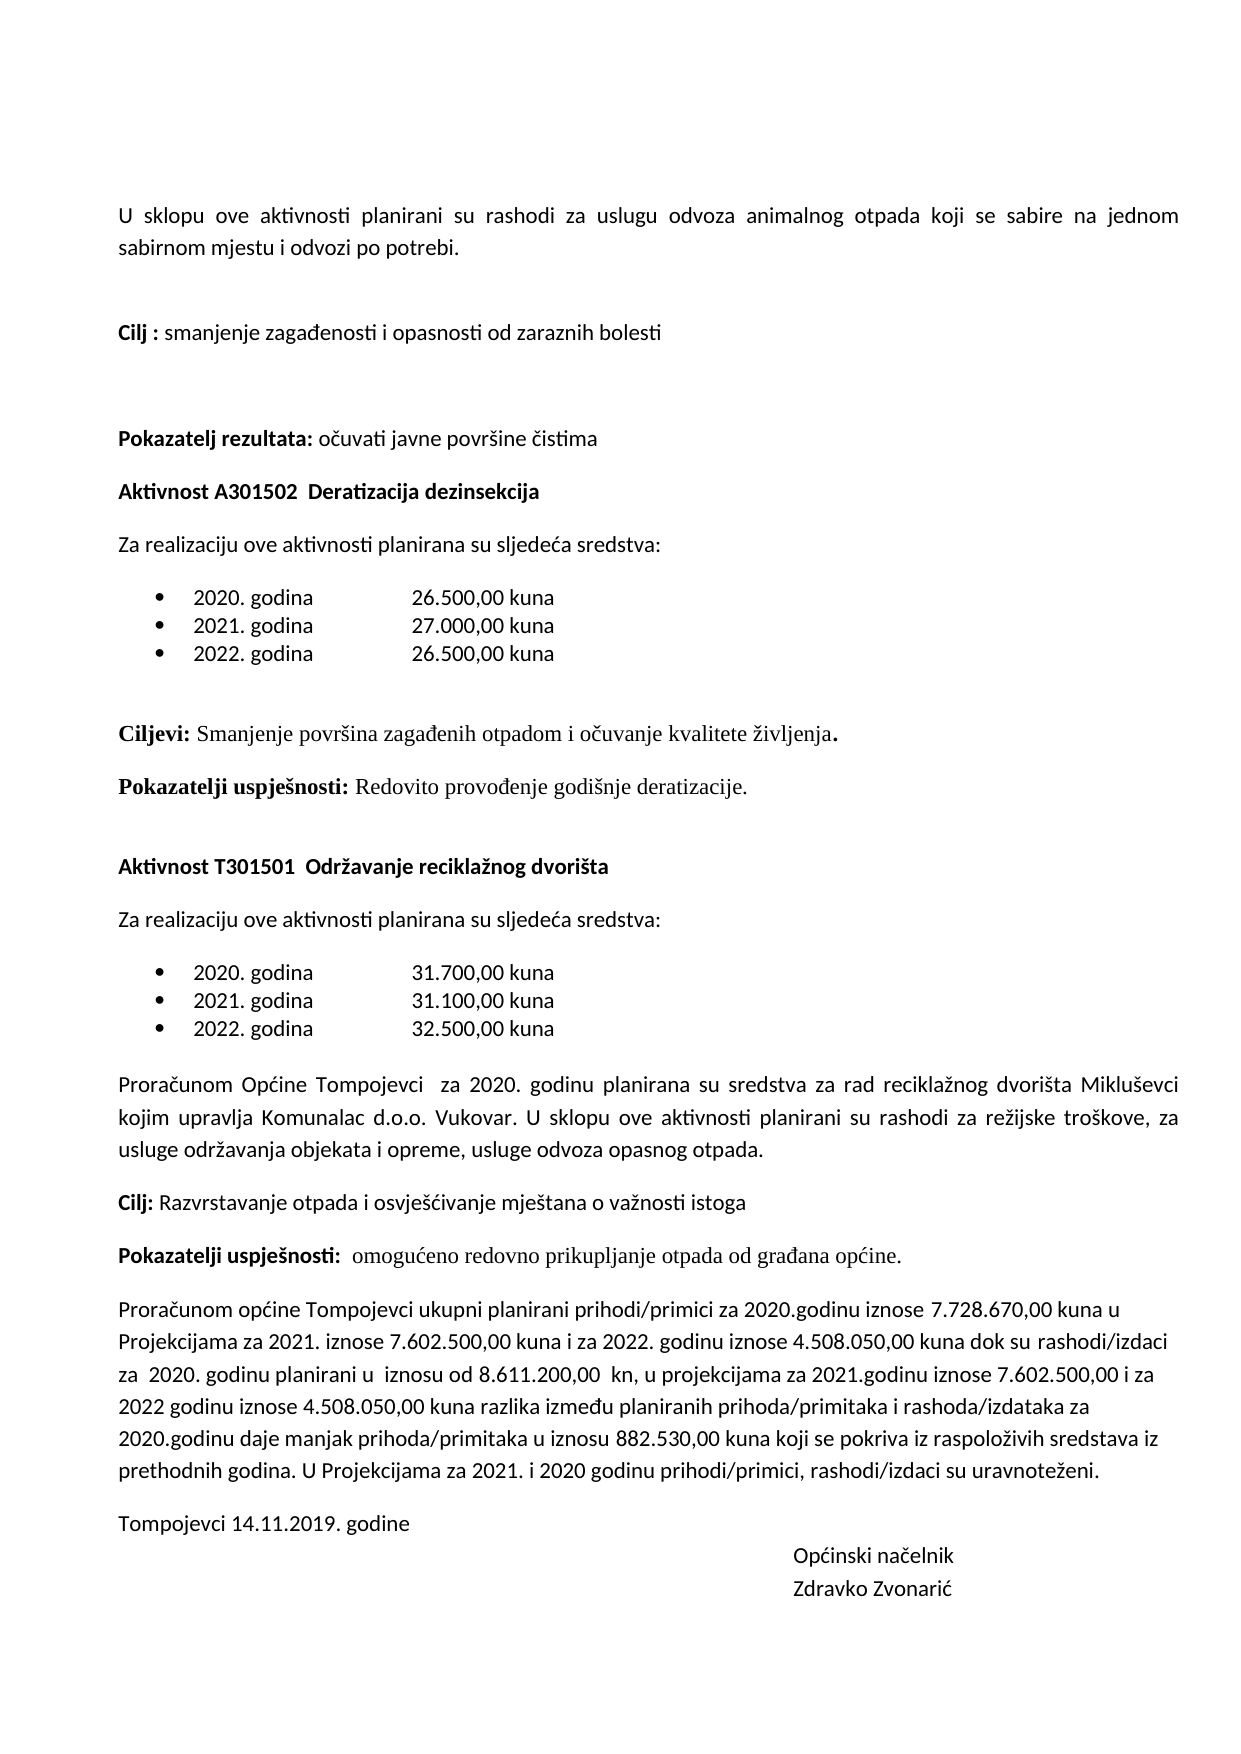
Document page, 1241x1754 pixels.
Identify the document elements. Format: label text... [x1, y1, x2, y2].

text Za realizaciju ove aktivnosti planirana su sljedeća sredstva: [118, 905, 1181, 933]
text Pokazatelj rezultata: očuvati javne površine čistima [118, 424, 1181, 452]
list 2021. godina 31.100,00 kuna [156, 986, 1181, 1014]
text Zdravko Zvonarić [718, 1574, 1181, 1602]
text Ciljevi: Smanjenje površina zagađenih otpadom i očuvanje kvalitete življenja. [118, 720, 1181, 747]
text Aktivnost T301501 Održavanje reciklažnog dvorišta [118, 852, 1181, 880]
text Za realizaciju ove aktivnosti planirana su sljedeća sredstva: [118, 530, 1181, 558]
text Proračunom Općine Tompojevci za 2020. godinu planirana su sredstva za rad reciklažnog dvorišta Mikluševci kojim upravlja Komunalac d.o.o. Vukovar. U sklopu ove aktivnosti planirani su rashodi za režijske troškove, za usluge održavanja objekata i opreme, usluge odvoza opasnog otpada. [118, 1071, 1181, 1163]
text Cilj : smanjenje zagađenosti i opasnosti od zaraznih bolesti [118, 318, 1181, 346]
text Pokazatelji uspješnosti: omogućeno redovno prikupljanje otpada od građana općine. [118, 1241, 1181, 1269]
text Općinski načelnik [718, 1541, 1181, 1569]
text Tompojevci 14.11.2019. godine [118, 1509, 1181, 1537]
text Pokazatelji uspješnosti: Redovito provođenje godišnje deratizacije. [118, 773, 1181, 799]
list 2021. godina 27.000,00 kuna [156, 611, 1181, 639]
list 2022. godina 32.500,00 kuna [156, 1014, 1181, 1042]
text Cilj: Razvrstavanje otpada i osvješćivanje mještana o važnosti istoga [118, 1188, 1181, 1216]
text Proračunom općine Tompojevci ukupni planirani prihodi/primici za 2020.godinu iznose 7.728.670,00 kuna u Projekcijama za 2021. iznose 7.602.500,00 kuna i za 2022. godinu iznose 4.508.050,00 kuna dok su rashodi/izdaci za 2020. godinu planirani u iznosu od 8.611.200,00 kn, u projekcijama za 2021.godinu iznose 7.602.500,00 i za 2022 godinu iznose 4.508.050,00 kuna razlika između planiranih prihoda/primitaka i rashoda/izdataka za 2020.godinu daje manjak prihoda/primitaka u iznosu 882.530,00 kuna koji se pokriva iz raspoloživih sredstava iz prethodnih godina. U Projekcijama za 2021. i 2020 godinu prihodi/primici, rashodi/izdaci su uravnoteženi. [118, 1295, 1181, 1484]
text U sklopu ove aktivnosti planirani su rashodi za uslugu odvoza animalnog otpada koji se sabire na jednom sabirnom mjestu i odvozi po potrebi. [118, 201, 1181, 261]
list 2020. godina 26.500,00 kuna [156, 583, 1181, 611]
list 2020. godina 31.700,00 kuna [156, 958, 1181, 986]
text Aktivnost A301502 Deratizacija dezinsekcija [118, 477, 1181, 505]
list 2022. godina 26.500,00 kuna [156, 639, 1181, 667]
